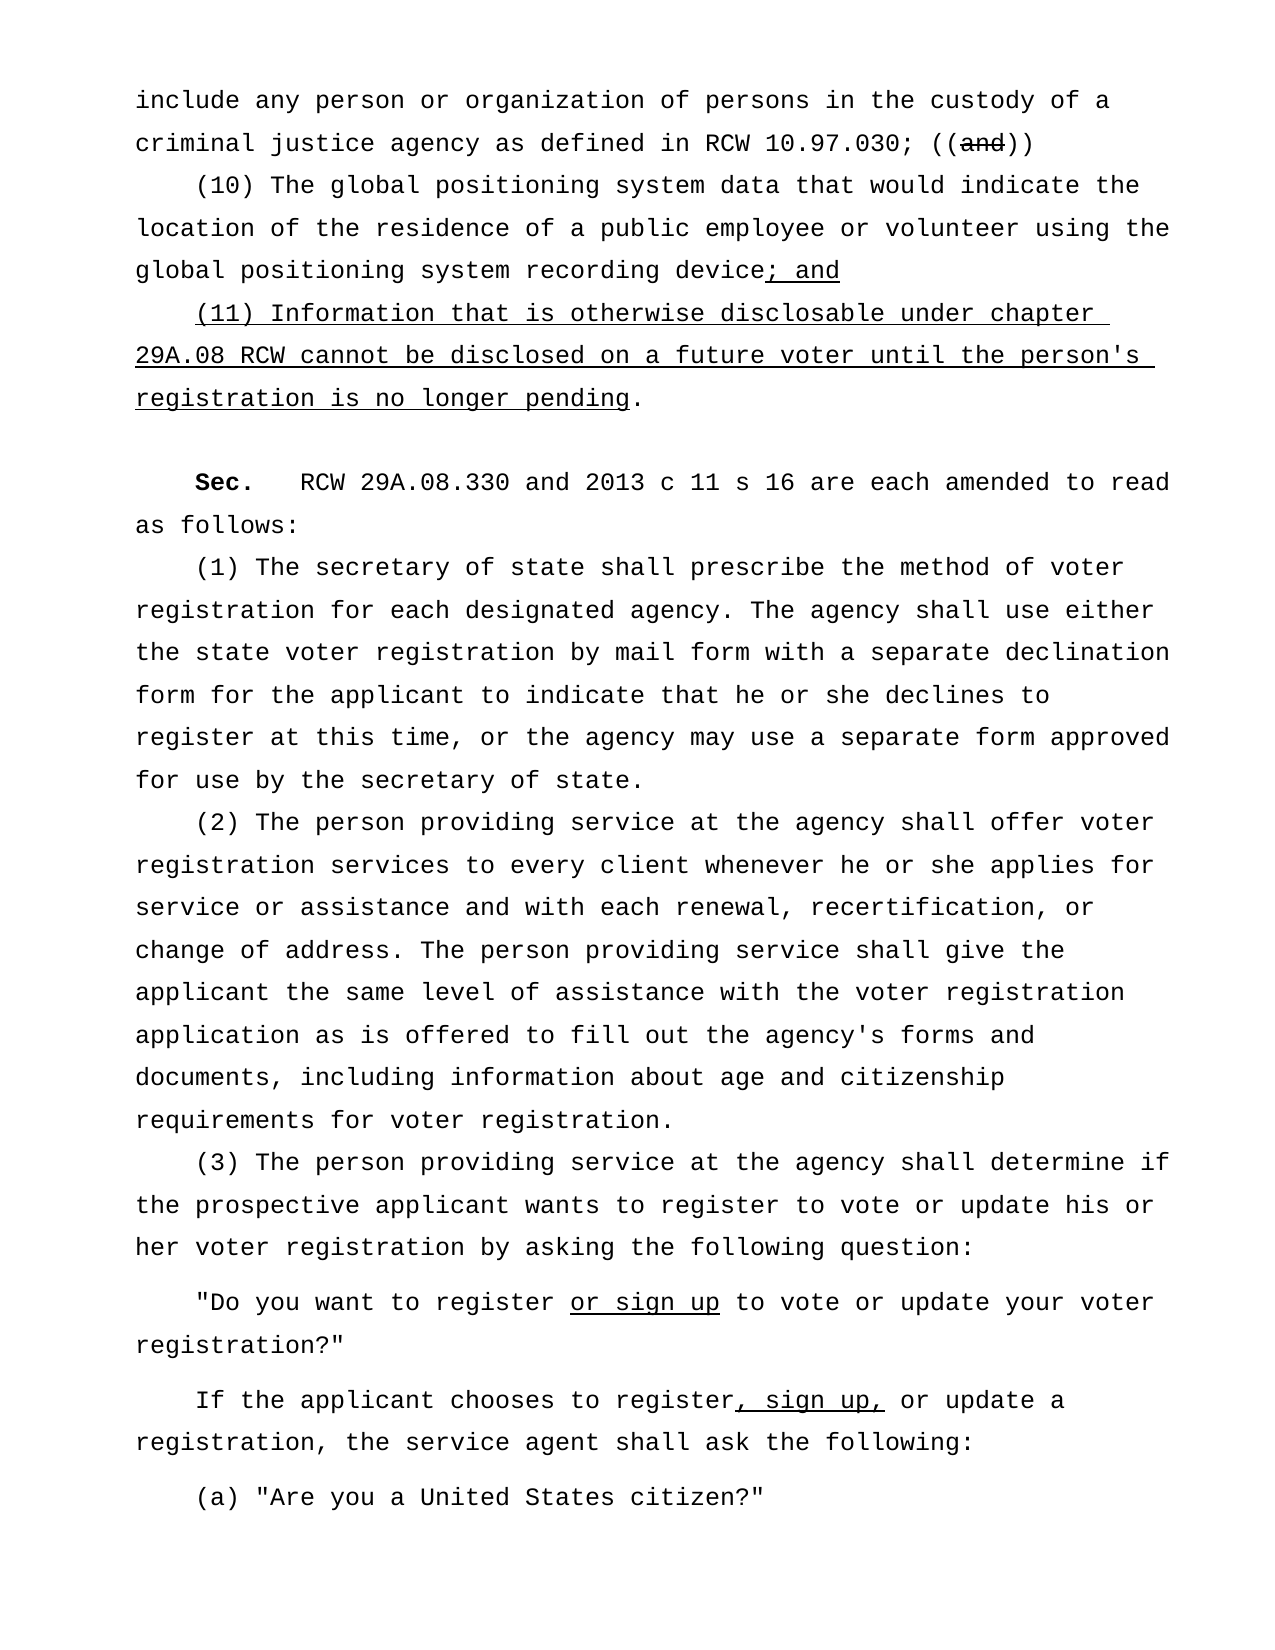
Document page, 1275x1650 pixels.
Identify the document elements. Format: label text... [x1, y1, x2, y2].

text Sec. RCW 29A.08.330 and 2013 c 11 s 16 are each amended to read as follows: [135, 457, 1170, 542]
text If the applicant chooses to register, sign up, or update a registration, the service agent shall ask the following: [135, 1374, 1170, 1459]
text (10) The global positioning system data that would indicate the location of the residence of a public employee or volunteer using the global positioning system recording device; and [135, 160, 1170, 287]
text (1) The secretary of state shall prescribe the method of voter registration for each designated agency. The agency shall use either the state voter registration by mail form with a separate declination form for the applicant to indicate that he or she declines to register at this time, or the agency may use a separate form approved for use by the secretary of state. [135, 542, 1170, 797]
text (11) Information that is otherwise disclosable under chapter 29A.08 RCW cannot be disclosed on a future voter until the person's registration is no longer pending. [135, 287, 1170, 415]
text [135, 75, 1170, 160]
text (3) The person providing service at the agency shall determine if the prospective applicant wants to register to vote or update his or her voter registration by asking the following question: [135, 1137, 1170, 1264]
text (a) "Are you a United States citizen?" [135, 1472, 1170, 1514]
text "Do you want to register or sign up to vote or update your voter registration?" [135, 1277, 1170, 1362]
text (2) The person providing service at the agency shall offer voter registration services to every client whenever he or she applies for service or assistance and with each renewal, recertification, or change of address. The person providing service shall give the applicant the same level of assistance with the voter registration application as is offered to fill out the agency's forms and documents, including information about age and citizenship requirements for voter registration. [135, 797, 1170, 1137]
